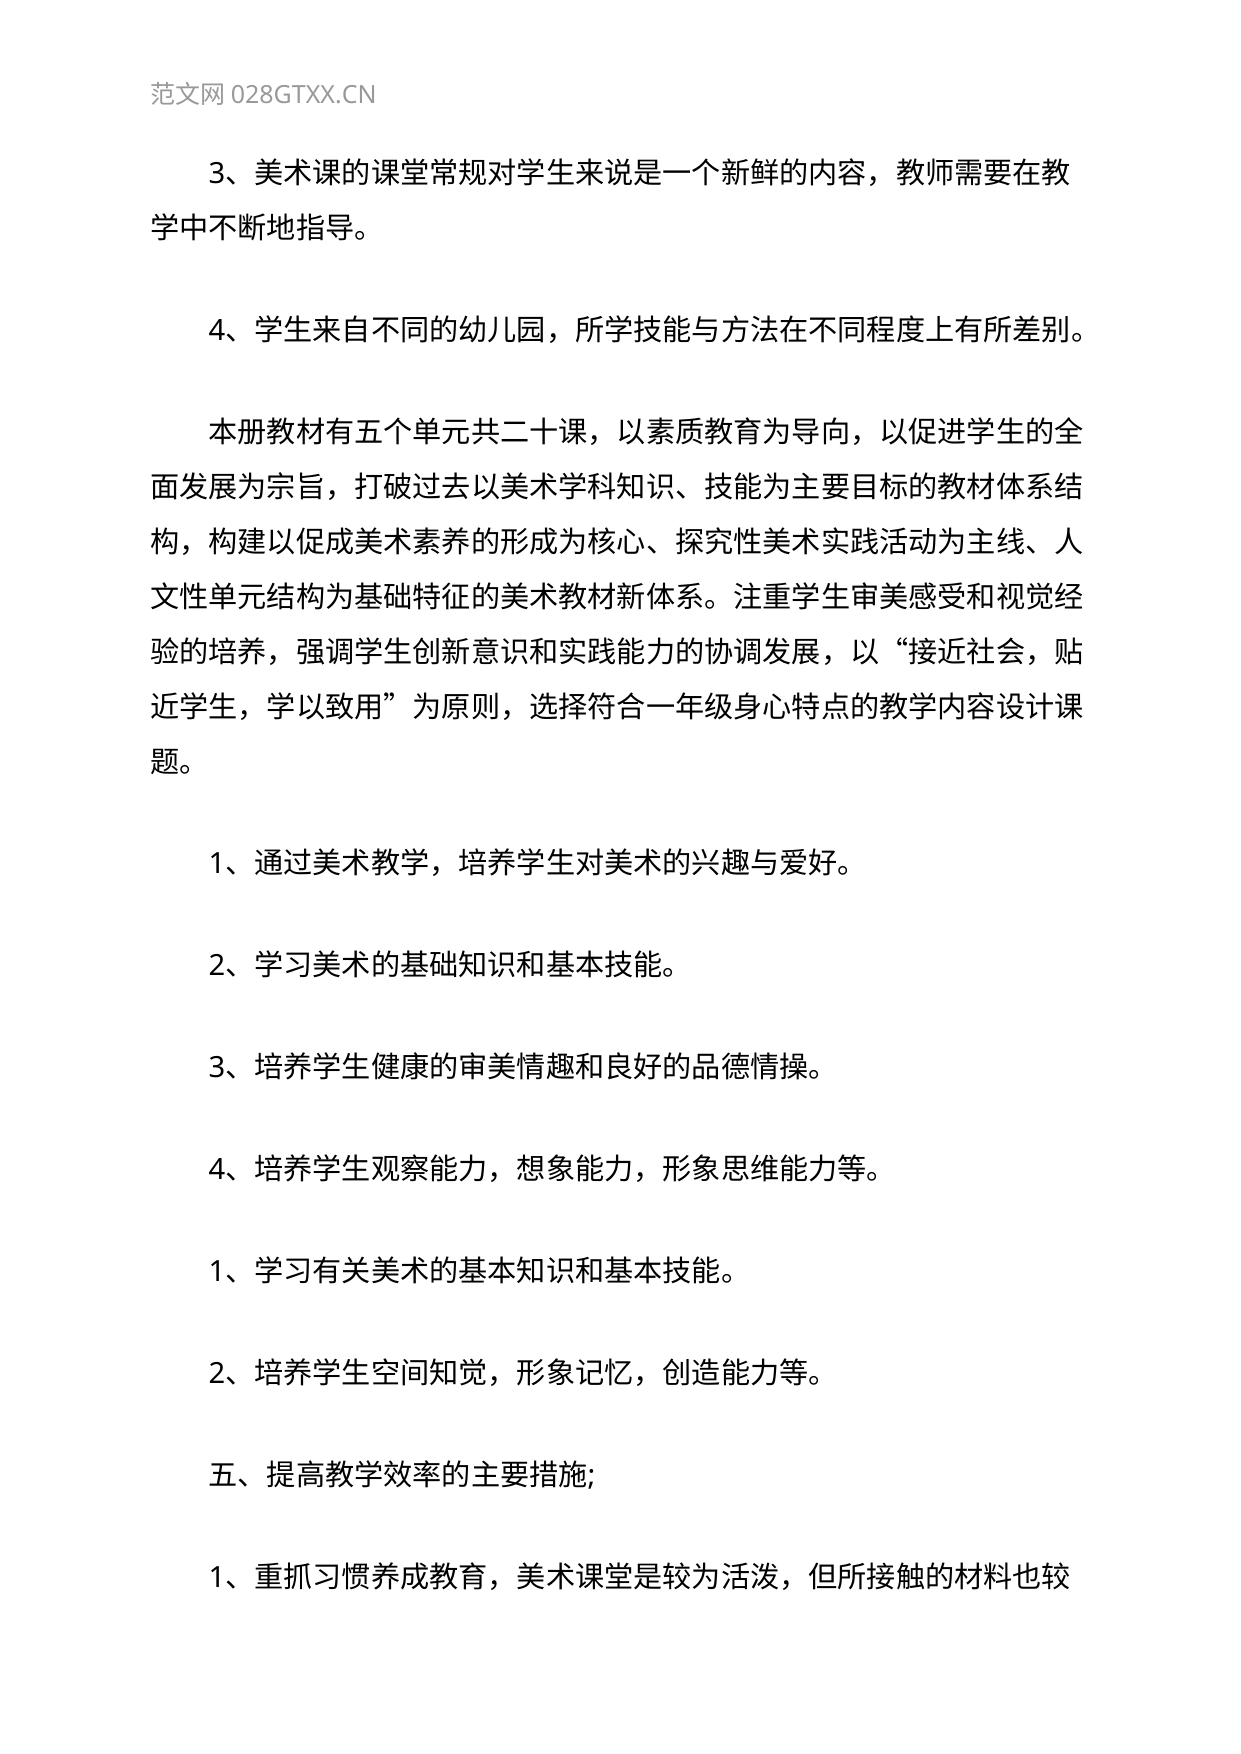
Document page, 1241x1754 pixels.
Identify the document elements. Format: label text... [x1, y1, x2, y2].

text 3、培养学生健康的审美情趣和良好的品德情操。 [150, 1044, 1090, 1086]
text 1、学习有关美术的基本知识和基本技能。 [150, 1248, 1090, 1290]
text 2、培养学生空间知觉，形象记忆，创造能力等。 [150, 1350, 1090, 1392]
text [150, 1554, 1090, 1596]
text 3、美术课的课堂常规对学生来说是一个新鲜的内容，教师需要在教学中不断地指导。 [150, 150, 1090, 247]
text 1、通过美术教学，培养学生对美术的兴趣与爱好。 [150, 840, 1090, 882]
text 4、培养学生观察能力，想象能力，形象思维能力等。 [150, 1146, 1090, 1188]
text 2、学习美术的基础知识和基本技能。 [150, 942, 1090, 984]
text 本册教材有五个单元共二十课，以素质教育为导向，以促进学生的全面发展为宗旨，打破过去以美术学科知识、技能为主要目标的教材体系结构，构建以促成美术素养的形成为核心、探究性美术实践活动为主线、人文性单元结构为基础特征的美术教材新体系。注重学生审美感受和视觉经验的培养，强调学生创新意识和实践能力的协调发展，以“接近社会，贴近学生，学以致用”为原则，选择符合一年级身心特点的教学内容设计课题。 [150, 409, 1090, 780]
text 五、提高教学效率的主要措施; [150, 1452, 1090, 1494]
text 4、学生来自不同的幼儿园，所学技能与方法在不同程度上有所差别。 [150, 307, 1090, 349]
